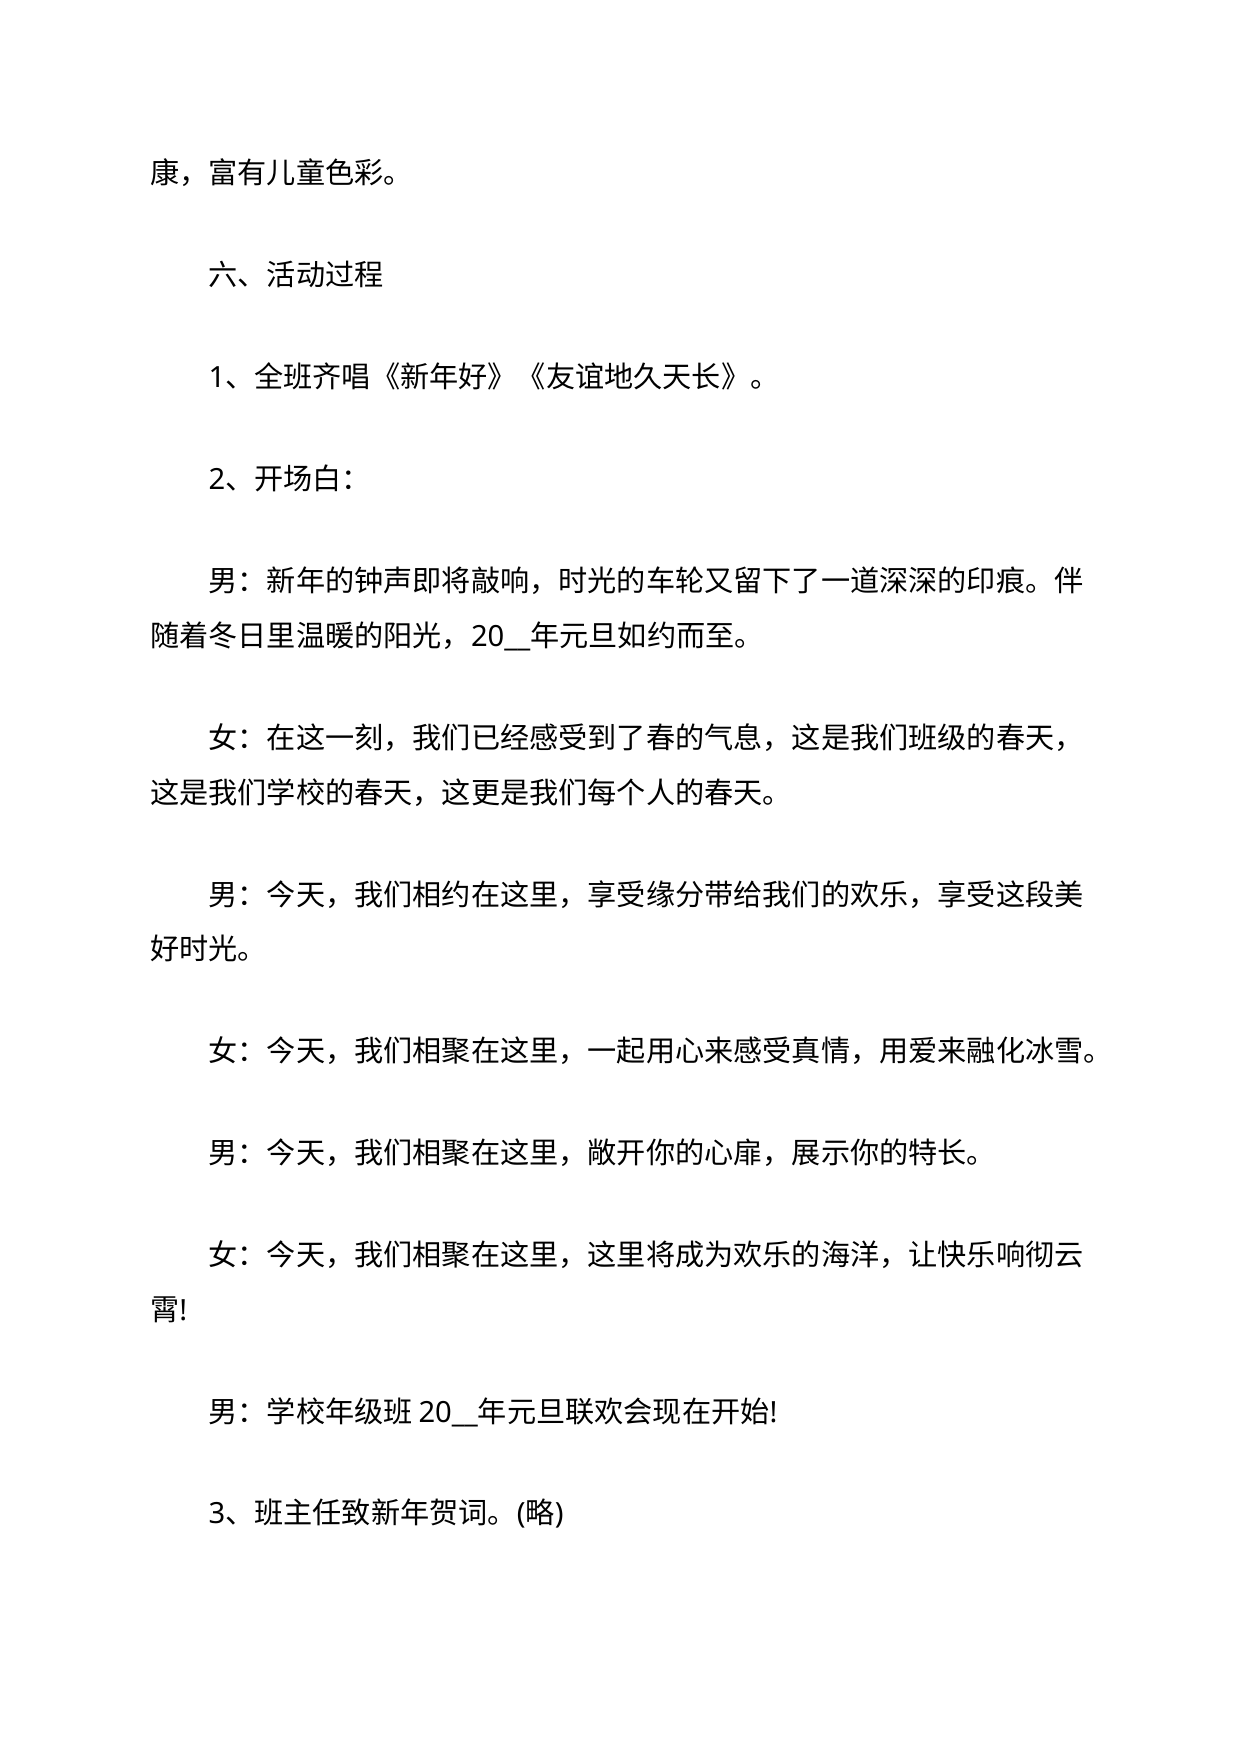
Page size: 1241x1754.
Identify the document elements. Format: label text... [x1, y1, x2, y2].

text 2、开场白： [150, 456, 1090, 498]
text 女：今天，我们相聚在这里，这里将成为欢乐的海洋，让快乐响彻云霄! [150, 1231, 1090, 1328]
text 男：今天，我们相聚在这里，敞开你的心扉，展示你的特长。 [150, 1129, 1090, 1172]
text 女：今天，我们相聚在这里，一起用心来感受真情，用爱来融化冰雪。 [150, 1028, 1090, 1070]
text 1、全班齐唱《新年好》《友谊地久天长》。 [150, 353, 1090, 396]
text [150, 150, 1090, 192]
text 男：今天，我们相约在这里，享受缘分带给我们的欢乐，享受这段美好时光。 [150, 871, 1090, 968]
text 男：新年的钟声即将敲响，时光的车轮又留下了一道深深的印痕。伴随着冬日里温暖的阳光，20__年元旦如约而至。 [150, 557, 1090, 655]
text 女：在这一刻，我们已经感受到了春的气息，这是我们班级的春天，这是我们学校的春天，这更是我们每个人的春天。 [150, 714, 1090, 812]
text 3、班主任致新年贺词。(略) [150, 1490, 1090, 1532]
text 男：学校年级班20__年元旦联欢会现在开始! [150, 1388, 1090, 1431]
text 六、活动过程 [150, 252, 1090, 294]
